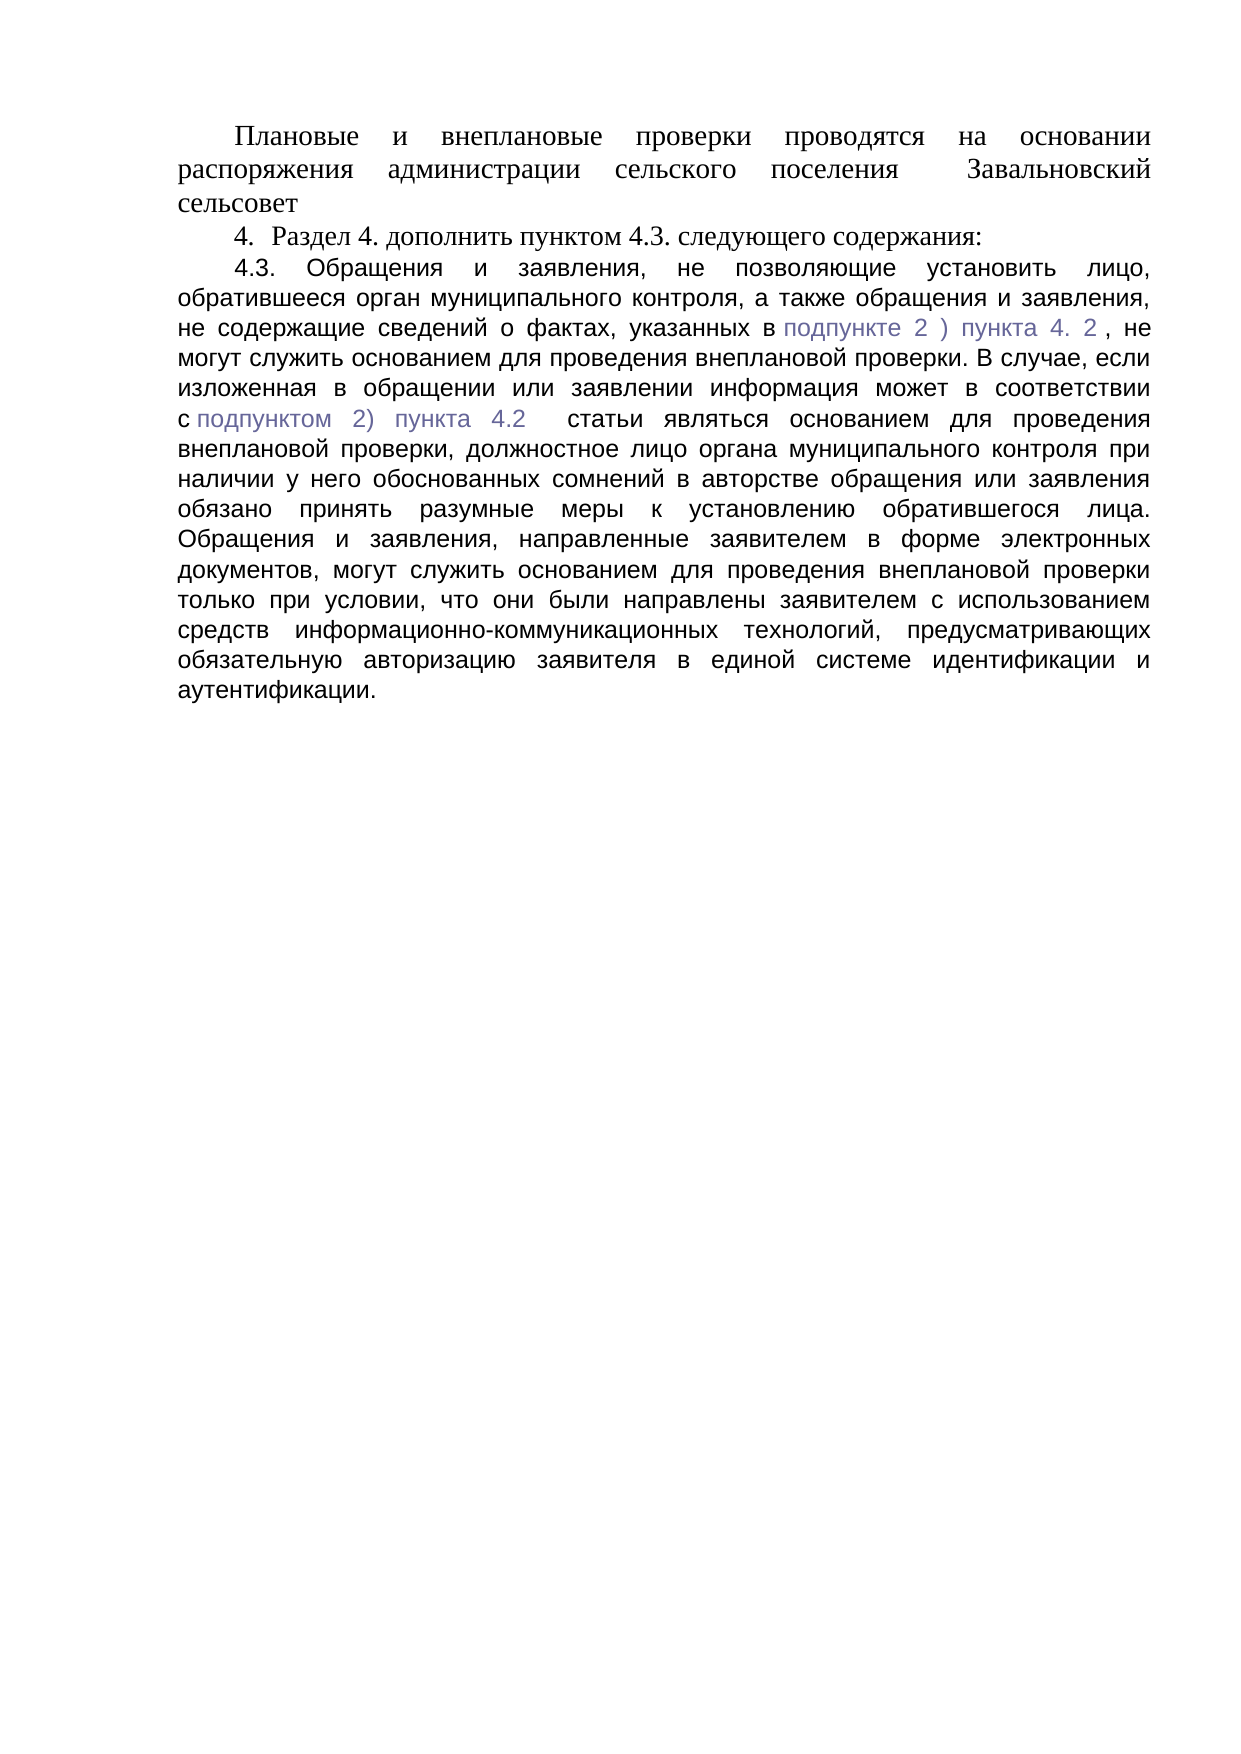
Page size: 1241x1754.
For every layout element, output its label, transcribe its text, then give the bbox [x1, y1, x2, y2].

text Плановые и внеплановые проверки проводятся на основании распоряжения администрации сельского поселения Завальновский сельсовет [177, 118, 1152, 219]
list Раздел 4. дополнить пунктом 4.3. следующего содержания: [233, 219, 1152, 251]
text 4.3. Обращения и заявления, не позволяющие установить лицо, обратившееся орган муниципального контроля, а также обращения и заявления, не содержащие сведений о фактах, указанных в подпункте 2 ) пункта 4. 2 , не могут служить основанием для проведения внеплановой проверки. В случае, если изложенная в обращении или заявлении информация может в соответствии с подпунктом 2) пункта 4.2 статьи являться основанием для проведения внеплановой проверки, должностное лицо органа муниципального контроля при наличии у него обоснованных сомнений в авторстве обращения или заявления обязано принять разумные меры к установлению обратившегося лица. Обращения и заявления, направленные заявителем в форме электронных документов, могут служить основанием для проведения внеплановой проверки только при условии, что они были направлены заявителем с использованием средств информационно-коммуникационных технологий, предусматривающих обязательную авторизацию заявителя в единой системе идентификации и аутентификации. [177, 251, 1152, 704]
